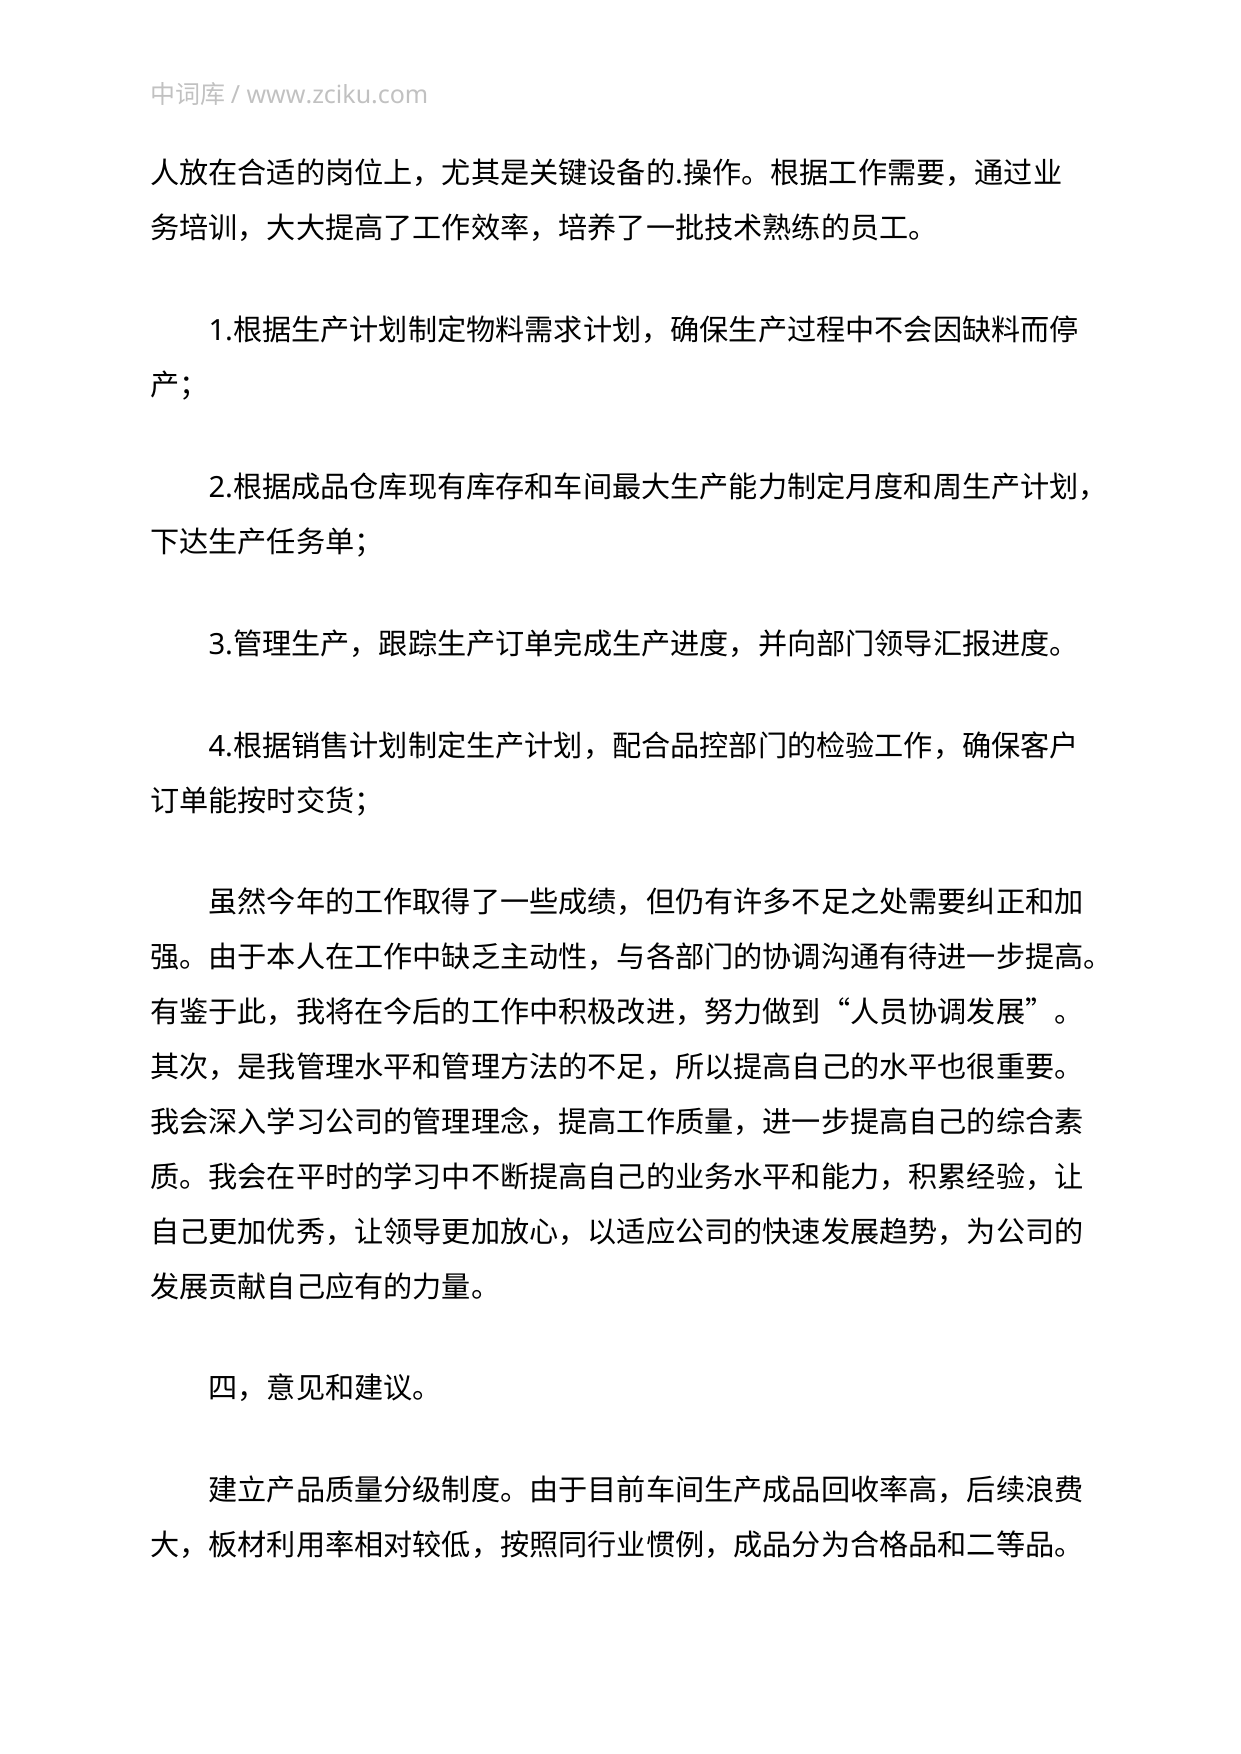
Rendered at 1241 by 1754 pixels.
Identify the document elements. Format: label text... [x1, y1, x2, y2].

text 1.根据生产计划制定物料需求计划，确保生产过程中不会因缺料而停产； [150, 307, 1090, 404]
text 4.根据销售计划制定生产计划，配合品控部门的检验工作，确保客户订单能按时交货； [150, 722, 1090, 819]
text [150, 150, 1090, 247]
text 四，意见和建议。 [150, 1365, 1090, 1407]
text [150, 1467, 1090, 1564]
text 3.管理生产，跟踪生产订单完成生产进度，并向部门领导汇报进度。 [150, 620, 1090, 663]
text 2.根据成品仓库现有库存和车间最大生产能力制定月度和周生产计划，下达生产任务单； [150, 463, 1090, 561]
text 虽然今年的工作取得了一些成绩，但仍有许多不足之处需要纠正和加强。由于本人在工作中缺乏主动性，与各部门的协调沟通有待进一步提高。有鉴于此，我将在今后的工作中积极改进，努力做到“人员协调发展”。其次，是我管理水平和管理方法的不足，所以提高自己的水平也很重要。我会深入学习公司的管理理念，提高工作质量，进一步提高自己的综合素质。我会在平时的学习中不断提高自己的业务水平和能力，积累经验，让自己更加优秀，让领导更加放心，以适应公司的快速发展趋势，为公司的发展贡献自己应有的力量。 [150, 879, 1090, 1306]
